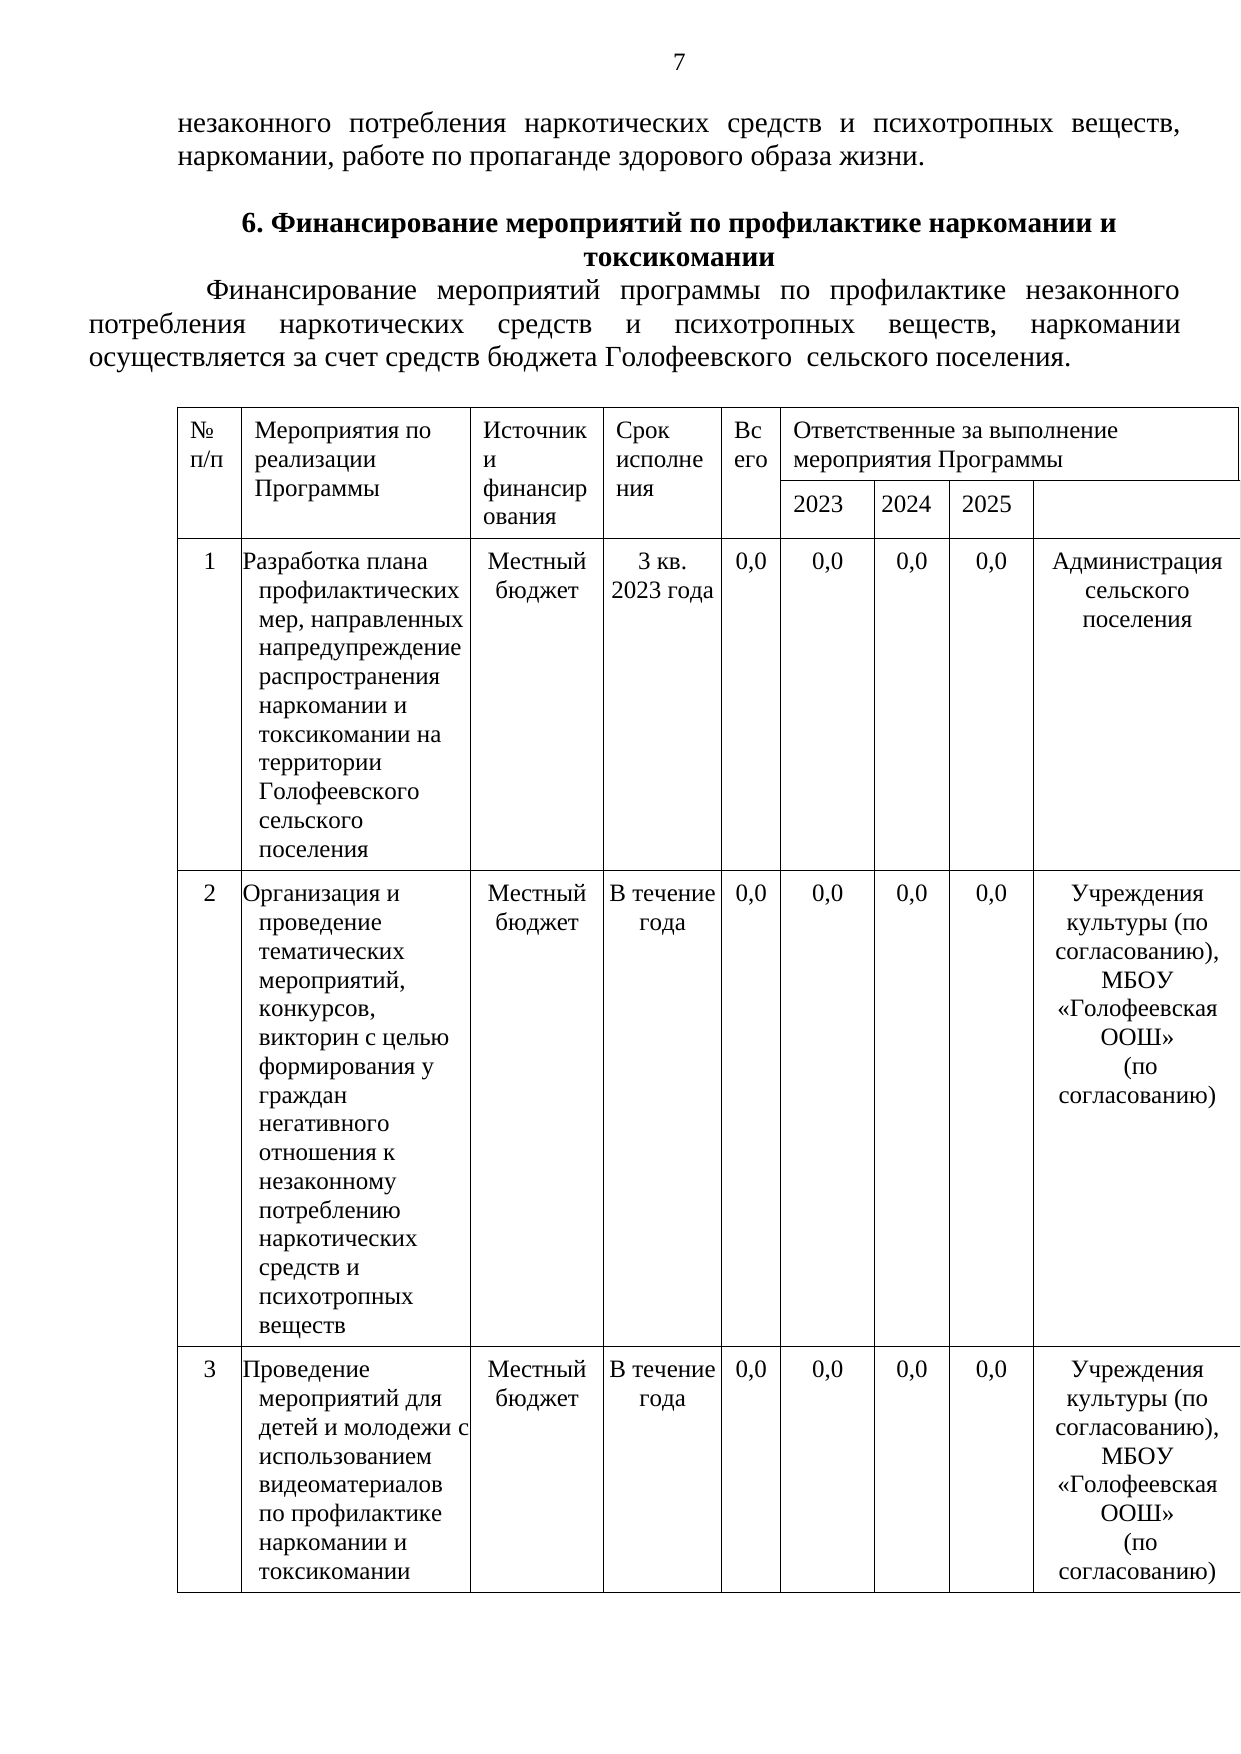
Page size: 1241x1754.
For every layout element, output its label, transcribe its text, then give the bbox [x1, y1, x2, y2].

table_cell Местный бюджет [471, 539, 603, 870]
table_header Срок исполнения [604, 408, 721, 538]
table_cell Администрация сельского поселения [1034, 539, 1240, 870]
table_cell Местный бюджет [471, 1347, 603, 1592]
table_header Всего [722, 408, 780, 538]
table_cell 0,0 [722, 539, 780, 870]
table_cell Местный бюджет [471, 871, 603, 1346]
table_cell 1 [178, 539, 241, 870]
table_cell В течение года [604, 871, 721, 1346]
table_cell Учреждения культуры (по согласованию), МБОУ «Голофеевская ООШ» (по согласованию) [1034, 871, 1240, 1346]
table_header Источники финансирования [471, 408, 603, 538]
table_cell Организация и проведение тематических мероприятий, конкурсов, викторин с целью формирования у граждан негативного отношения к незаконному потреблению наркотических средств и психотропных веществ [242, 871, 470, 1346]
table_cell 0,0 [781, 871, 874, 1346]
table_cell 0,0 [875, 871, 949, 1346]
table_cell В течение года [604, 1347, 721, 1592]
table_cell 0,0 [875, 1347, 949, 1592]
table_cell 2024 [875, 481, 949, 538]
table_cell 2 [178, 871, 241, 1346]
table_cell 0,0 [722, 871, 780, 1346]
table_header Ответственные за выполнение мероприятия Программы [781, 408, 1238, 480]
text 6. Финансирование мероприятий по профилактике наркомании и токсикомании [177, 205, 1181, 272]
text Финансирование мероприятий программы по профилактике незаконного потребления наркотических средств и психотропных веществ, наркомании осуществляется за счет средств бюджета Голофеевского сельского поселения. [88, 272, 1181, 373]
table_cell [1034, 481, 1240, 538]
table_cell 0,0 [781, 1347, 874, 1592]
table_cell Учреждения культуры (по согласованию), МБОУ «Голофеевская ООШ» (по согласованию) [1034, 1347, 1240, 1592]
table_cell Проведение мероприятий для детей и молодежи с использованием видеоматериалов по профилактике наркомании и токсикомании [242, 1347, 470, 1592]
table_cell 0,0 [781, 539, 874, 870]
table_cell 0,0 [950, 871, 1033, 1346]
table_cell 3 кв. 2023 года [604, 539, 721, 870]
table_cell 0,0 [875, 539, 949, 870]
table_cell Разработка плана профилактических мер, направленных напредупреждение распространения наркомании и токсикомании на территории Голофеевского сельского поселения [242, 539, 470, 870]
table_cell 0,0 [722, 1347, 780, 1592]
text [177, 105, 1181, 172]
table_cell 0,0 [950, 539, 1033, 870]
table_cell 3 [178, 1347, 241, 1592]
table_cell 2025 [950, 481, 1033, 538]
table_cell 0,0 [950, 1347, 1033, 1592]
table_header № п/п [178, 408, 241, 538]
table_header Мероприятия по реализации Программы [242, 408, 470, 538]
table_cell 2023 [781, 481, 874, 538]
